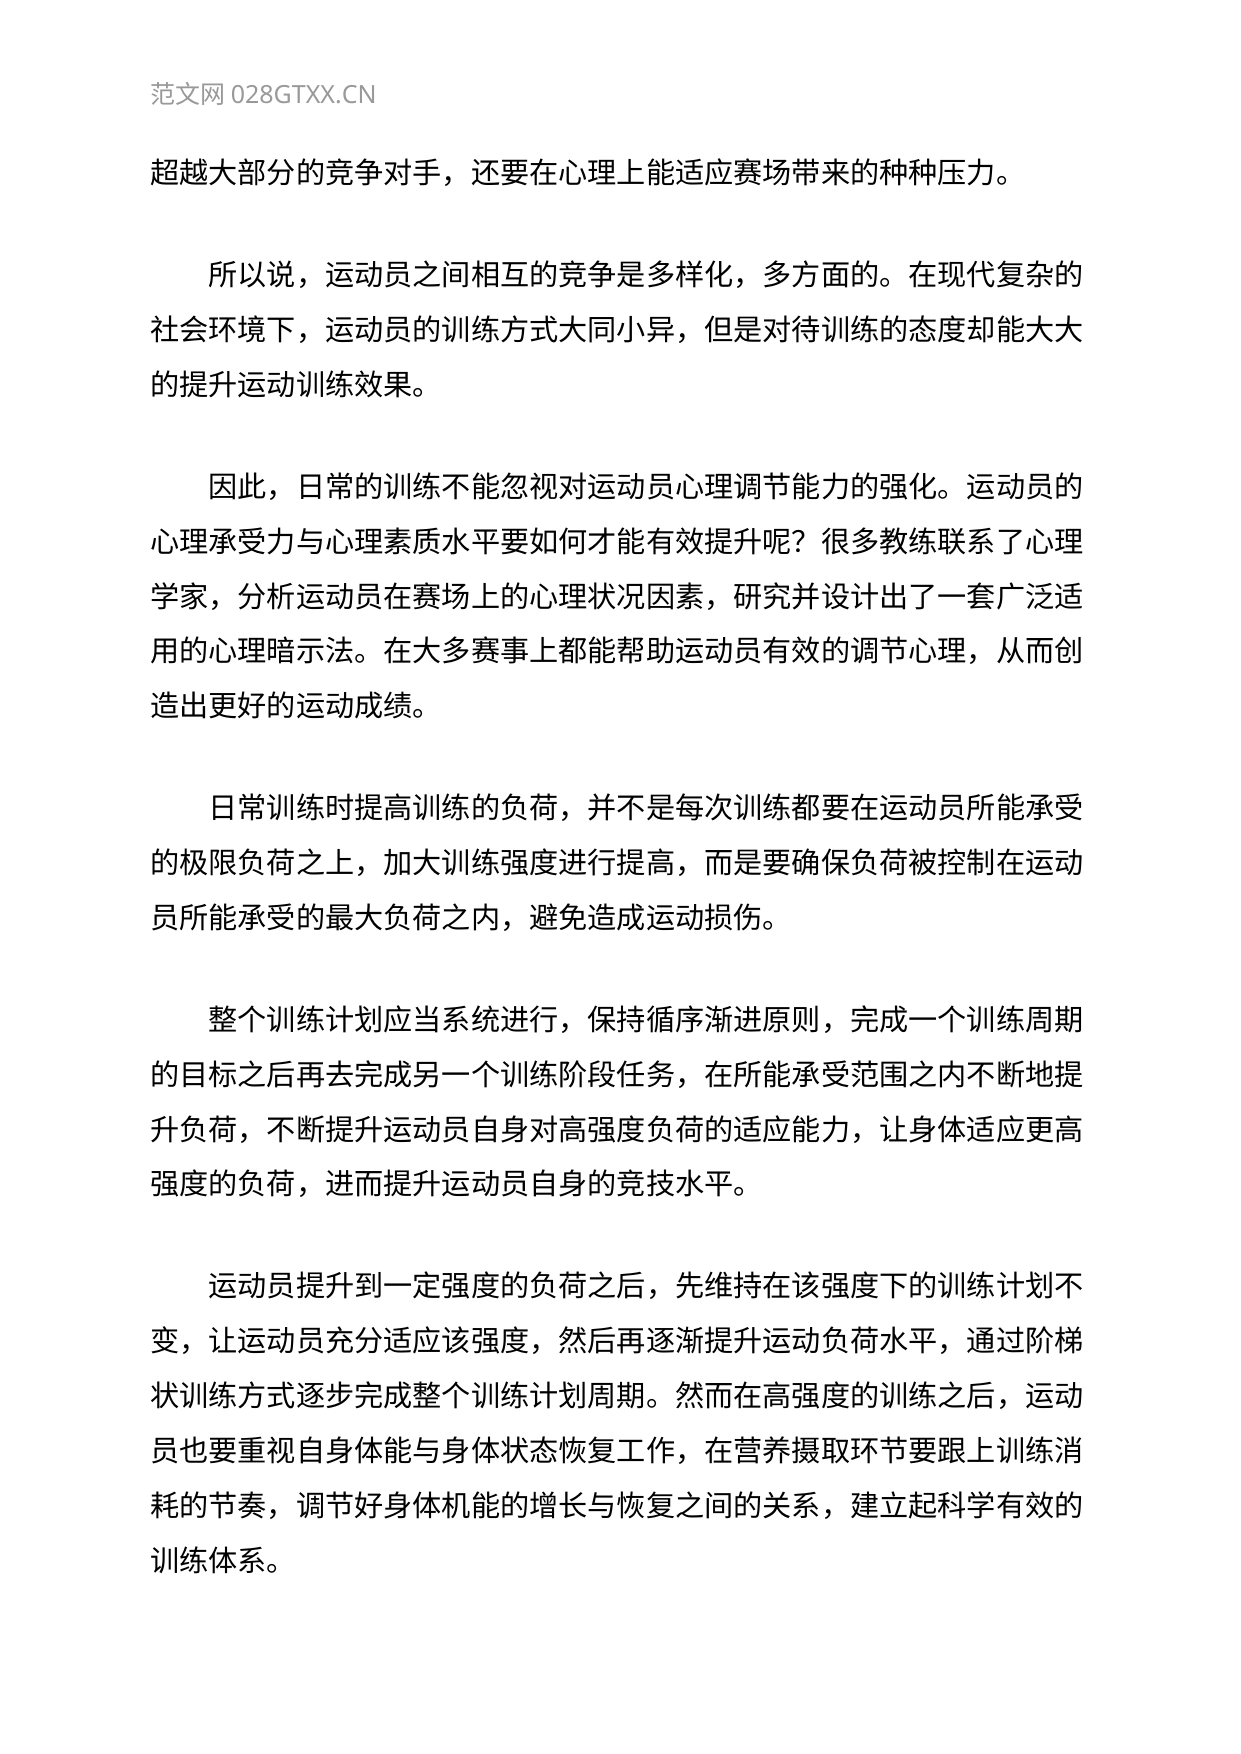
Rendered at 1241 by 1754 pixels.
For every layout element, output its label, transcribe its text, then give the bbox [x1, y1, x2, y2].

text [150, 150, 1090, 192]
text 日常训练时提高训练的负荷，并不是每次训练都要在运动员所能承受的极限负荷之上，加大训练强度进行提高，而是要确保负荷被控制在运动员所能承受的最大负荷之内，避免造成运动损伤。 [150, 785, 1090, 937]
text 整个训练计划应当系统进行，保持循序渐进原则，完成一个训练周期的目标之后再去完成另一个训练阶段任务，在所能承受范围之内不断地提升负荷，不断提升运动员自身对高强度负荷的适应能力，让身体适应更高强度的负荷，进而提升运动员自身的竞技水平。 [150, 996, 1090, 1203]
text 因此，日常的训练不能忽视对运动员心理调节能力的强化。运动员的心理承受力与心理素质水平要如何才能有效提升呢？很多教练联系了心理学家，分析运动员在赛场上的心理状况因素，研究并设计出了一套广泛适用的心理暗示法。在大多赛事上都能帮助运动员有效的调节心理，从而创造出更好的运动成绩。 [150, 463, 1090, 725]
text 运动员提升到一定强度的负荷之后，先维持在该强度下的训练计划不变，让运动员充分适应该强度，然后再逐渐提升运动负荷水平，通过阶梯状训练方式逐步完成整个训练计划周期。然而在高强度的训练之后，运动员也要重视自身体能与身体状态恢复工作，在营养摄取环节要跟上训练消耗的节奏，调节好身体机能的增长与恢复之间的关系，建立起科学有效的训练体系。 [150, 1263, 1090, 1579]
text 所以说，运动员之间相互的竞争是多样化，多方面的。在现代复杂的社会环境下，运动员的训练方式大同小异，但是对待训练的态度却能大大的提升运动训练效果。 [150, 252, 1090, 404]
